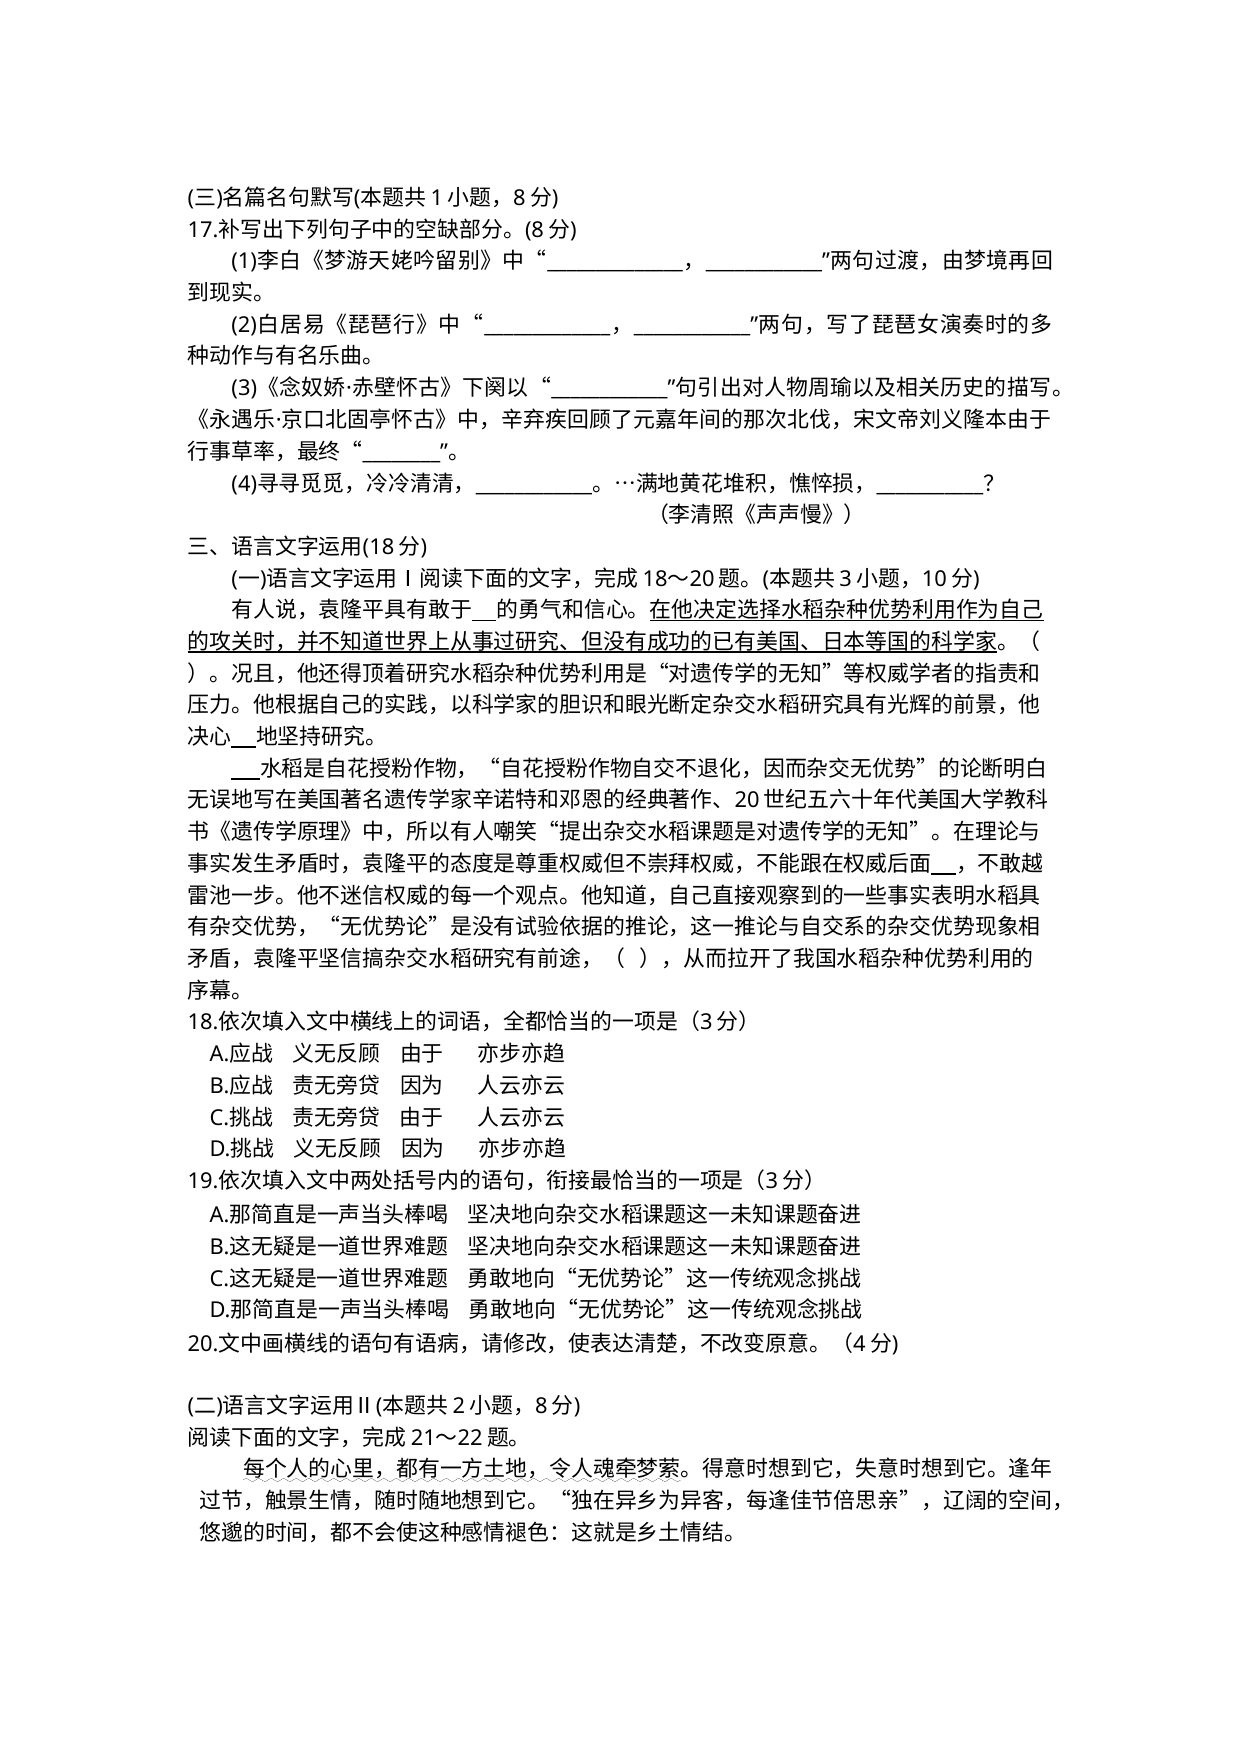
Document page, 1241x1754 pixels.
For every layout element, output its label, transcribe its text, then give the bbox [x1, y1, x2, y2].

text (二)语言文字运用Ⅱ(本题共2小题，8分) [187, 1388, 1053, 1419]
text B.应战 责无旁贷 因为 人云亦云 [187, 1068, 1053, 1099]
text (1)李白《梦游天姥吟留别》中“______________，____________”两句过渡，由梦境再回到现实。 [187, 243, 1053, 307]
text 阅读下面的文字，完成21～22题。 [187, 1419, 1053, 1451]
text 20.文中画横线的语句有语病，请修改，使表达清楚，不改变原意。（4分) [187, 1326, 1053, 1358]
text B.这无疑是一道世界难题 坚决地向杂交水稻课题这一未知课题奋进 [187, 1229, 1053, 1261]
text (3)《念奴娇·赤壁怀古》下阕以“____________”句引出对人物周瑜以及相关历史的描写。《永遇乐·京口北固亭怀古》中，辛弃疾回顾了元嘉年间的那次北伐，宋文帝刘义隆本由于行事草率，最终“________”。 [187, 370, 1053, 466]
text 17.补写出下列句子中的空缺部分。(8分) [187, 212, 1053, 243]
text (2)白居易《琵琶行》中“_____________，____________”两句，写了琵琶女演奏时的多种动作与有名乐曲。 [187, 307, 1053, 370]
text 有人说，袁隆平具有敢于 的勇气和信心。在他决定选择水稻杂种优势利用作为自己的攻关时，并不知道世界上从事过研究、但没有成功的已有美国、日本等国的科学家。（ ）。况且，他还得顶着研究水稻杂种优势利用是“对遗传学的无知”等权威学者的指责和压力。他根据自己的实践，以科学家的胆识和眼光断定杂交水稻研究具有光辉的前景，他决心 地坚持研究。 [187, 592, 1053, 751]
text D.那简直是一声当头棒喝 勇敢地向“无优势论”这一传统观念挑战 [179, 1292, 1061, 1326]
text C.挑战 责无旁贷 由于 人云亦云 [187, 1099, 1053, 1131]
text (三)名篇名句默写(本题共1小题，8分) [187, 180, 1053, 212]
text 每个人的心里，都有一方土地，令人魂牵梦萦。得意时想到它，失意时想到它。逢年过节，触景生情，随时随地想到它。“独在异乡为异客，每逢佳节倍思亲”，辽阔的空间，悠邈的时间，都不会使这种感情褪色：这就是乡土情结。 [199, 1451, 1053, 1546]
list 19.依次填入文中两处括号内的语句，衔接最恰当的一项是（3分） [187, 1163, 1053, 1195]
text C.这无疑是一道世界难题 勇敢地向“无优势论”这一传统观念挑战 [187, 1261, 1053, 1292]
text (一)语言文字运用Ⅰ阅读下面的文字，完成18～20题。(本题共3小题，10分) [187, 561, 1053, 592]
text A.那简直是一声当头棒喝 坚决地向杂交水稻课题这一未知课题奋进 [179, 1195, 1061, 1229]
text （李清照《声声慢》） [187, 497, 1053, 529]
text 三、语言文字运用(18分) [187, 529, 1053, 561]
list 18.依次填入文中横线上的词语，全都恰当的一项是（3分） [187, 1004, 1053, 1036]
text 水稻是自花授粉作物，“自花授粉作物自交不退化，因而杂交无优势”的论断明白无误地写在美国著名遗传学家辛诺特和邓恩的经典著作、20世纪五六十年代美国大学教科书《遗传学原理》中，所以有人嘲笑“提出杂交水稻课题是对遗传学的无知”。在理论与事实发生矛盾时，袁隆平的态度是尊重权威但不崇拜权威，不能跟在权威后面 ，不敢越雷池一步。他不迷信权威的每一个观点。他知道，自己直接观察到的一些事实表明水稻具有杂交优势，“无优势论”是没有试验依据的推论，这一推论与自交系的杂交优势现象相矛盾，袁隆平坚信搞杂交水稻研究有前途，（ ），从而拉开了我国水稻杂种优势利用的序幕。 [187, 751, 1053, 1004]
text A.应战 义无反顾 由于 亦步亦趋 [187, 1036, 1053, 1068]
text (4)寻寻觅觅，冷冷清清，____________。…满地黄花堆积，憔悴损，___________？ [187, 466, 1053, 497]
text D.挑战 义无反顾 因为 亦步亦趋 [187, 1131, 1053, 1163]
